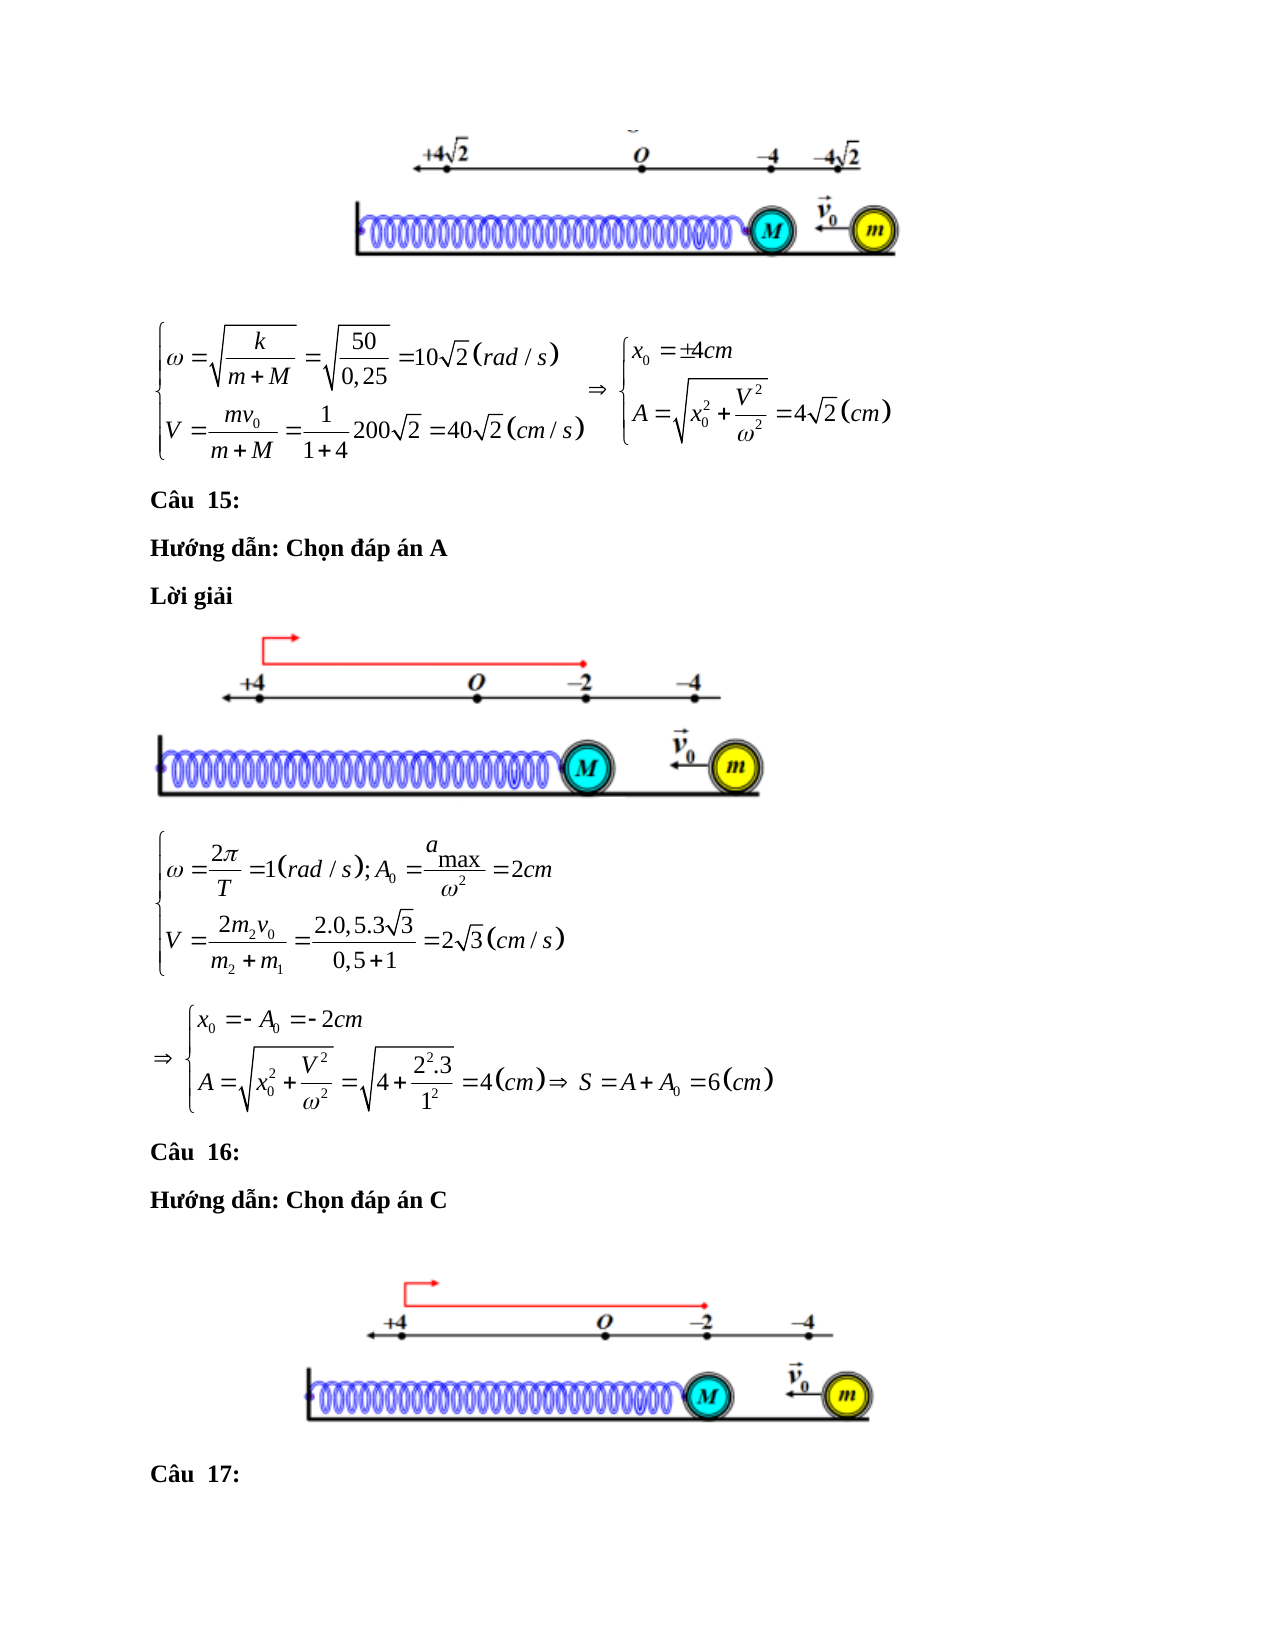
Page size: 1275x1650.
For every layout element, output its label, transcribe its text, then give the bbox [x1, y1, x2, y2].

text Câu 16: [150, 1137, 1125, 1166]
text Câu 15: [150, 485, 1125, 514]
picture [331, 130, 916, 267]
picture [293, 1276, 893, 1438]
text Câu 17: [150, 1318, 1125, 1487]
text Hướng dẫn: Chọn đáp án C [150, 1185, 1125, 1214]
picture [150, 628, 779, 808]
text Hướng dẫn: Chọn đáp án A [150, 533, 1125, 562]
text Lời giải [150, 581, 1125, 609]
